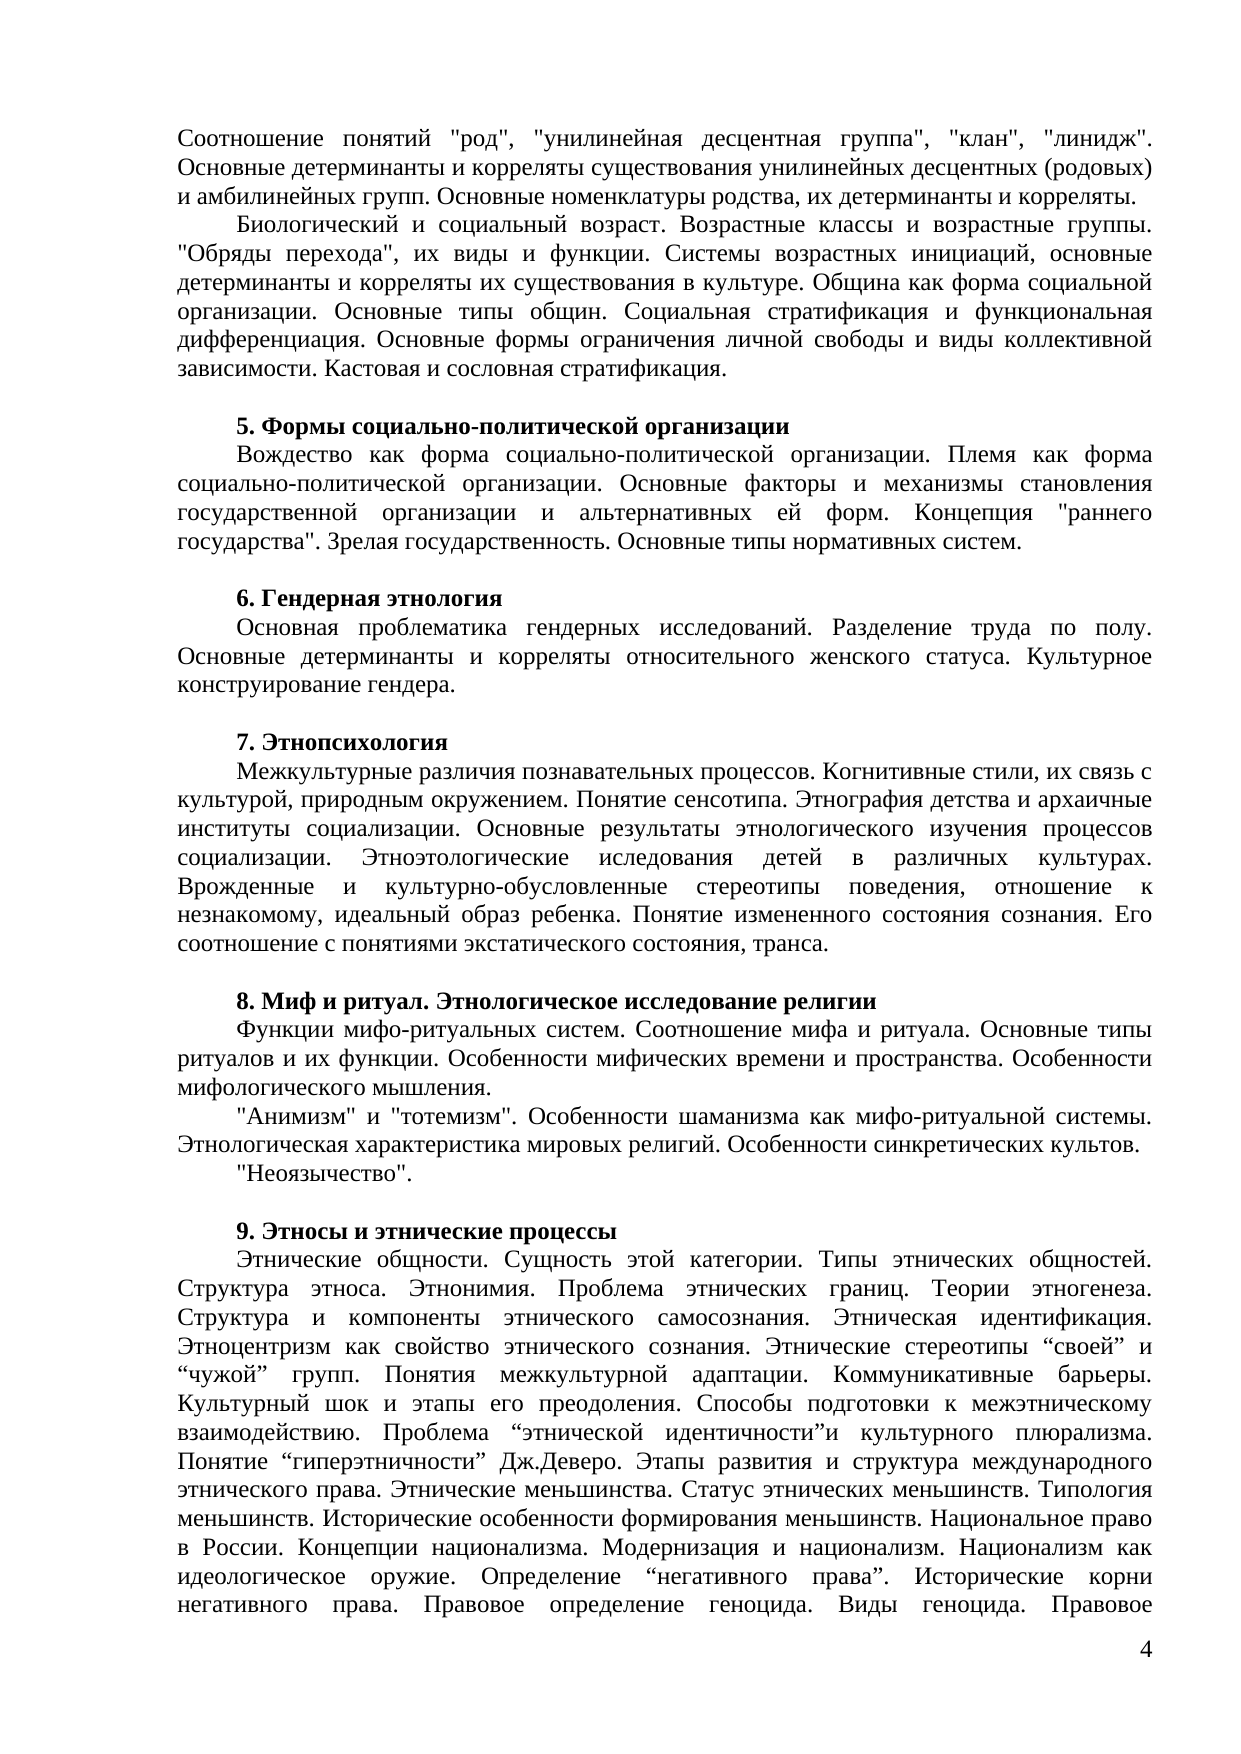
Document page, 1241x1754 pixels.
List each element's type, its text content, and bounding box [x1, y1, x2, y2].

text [177, 123, 1153, 209]
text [177, 1244, 1153, 1618]
subtitle 8. Миф и ритуал. Этнологическое исследование религии [177, 986, 1153, 1014]
text Вождество как форма социально-политической организации. Племя как форма социально-политической организации. Основные факторы и механизмы становления государственной организации и альтернативных ей форм. Концепция "раннего государства". Зрелая государственность. Основные типы нормативных систем. [177, 439, 1153, 554]
subtitle 9. Этносы и этнические процессы [177, 1216, 1153, 1244]
text "Анимизм" и "тотемизм". Особенности шаманизма как мифо-ритуальной системы. Этнологическая характеристика мировых религий. Особенности синкретических культов. [177, 1101, 1153, 1158]
subtitle 5. Формы социально-политической организации [177, 411, 1153, 439]
text "Неоязычество". [177, 1158, 1153, 1187]
subtitle 6. Гендерная этнология [177, 583, 1153, 612]
text Межкультурные различия познавательных процессов. Когнитивные стили, их связь с культурой, природным окружением. Понятие сенсотипа. Этнография детства и архаичные институты социализации. Основные результаты этнологического изучения процессов социализации. Этноэтологические иследования детей в различных культурах. Врожденные и культурно-обусловленные стереотипы поведения, отношение к незнакомому, идеальный образ ребенка. Понятие измененного состояния сознания. Его соотношение с понятиями экстатического состояния, транса. [177, 756, 1153, 957]
subtitle 7. Этнопсихология [177, 727, 1153, 756]
text Функции мифо-ритуальных систем. Соотношение мифа и ритуала. Основные типы ритуалов и их функции. Особенности мифических времени и пространства. Особенности мифологического мышления. [177, 1014, 1153, 1101]
text Биологический и социальный возраст. Возрастные классы и возрастные группы. "Обряды перехода", их виды и функции. Системы возрастных инициаций, основные детерминанты и корреляты их существования в культуре. Община как форма социальной организации. Основные типы общин. Социальная стратификация и функциональная дифференциация. Основные формы ограничения личной свободы и виды коллективной зависимости. Кастовая и сословная стратификация. [177, 209, 1153, 382]
text Основная проблематика гендерных исследований. Разделение труда по полу. Основные детерминанты и корреляты относительного женского статуса. Культурное конструирование гендера. [177, 612, 1153, 698]
